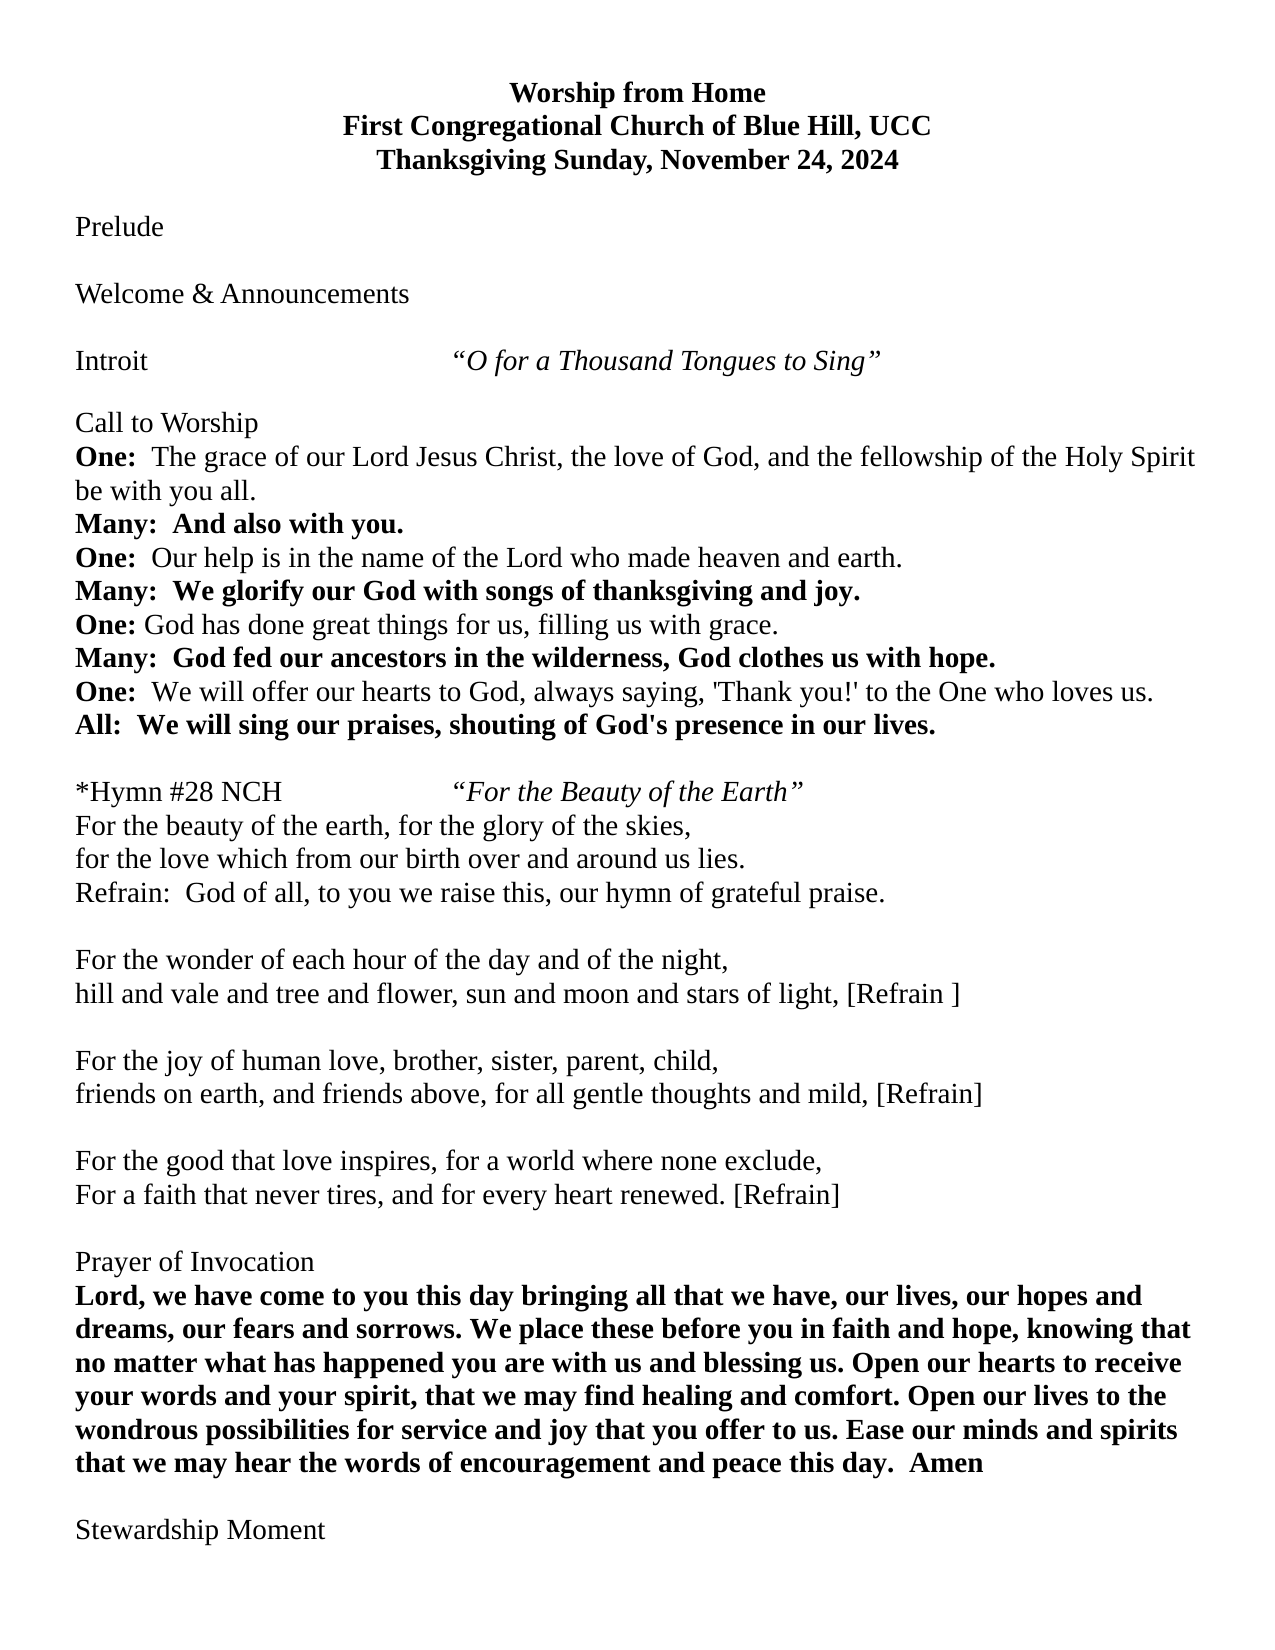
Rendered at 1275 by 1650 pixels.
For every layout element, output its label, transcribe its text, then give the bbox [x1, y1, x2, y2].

text Introit “O for a Thousand Tongues to Sing” [75, 343, 1200, 377]
text For the wonder of each hour of the day and of the night, hill and vale and tree and flower, sun and moon and stars of light, [Refrain ] [75, 942, 1200, 1009]
text Refrain: God of all, to you we raise this, our hymn of grateful praise. [75, 875, 1200, 909]
text Many: And also with you. [75, 506, 1200, 540]
text Welcome & Announcements [75, 276, 1200, 310]
text For the beauty of the earth, for the glory of the skies, for the love which from our birth over and around us lies. [75, 808, 1200, 875]
text For the good that love inspires, for a world where none exclude, For a faith that never tires, and for every heart renewed. [Refrain] [75, 1143, 1200, 1211]
text Worship from Home [75, 75, 1200, 108]
text Stewardship Moment [75, 1512, 1200, 1546]
text First Congregational Church of Blue Hill, UCC [75, 108, 1200, 142]
text *Hymn #28 NCH “For the Beauty of the Earth” [75, 774, 1200, 808]
text Prayer of Invocation [75, 1244, 1200, 1278]
text Thanksgiving Sunday, November 24, 2024 [75, 142, 1200, 176]
text One: The grace of our Lord Jesus Christ, the love of God, and the fellowship of the Holy Spirit be with you all. [75, 439, 1200, 506]
text Prelude [75, 209, 1200, 243]
text For the joy of human love, brother, sister, parent, child, friends on earth, and friends above, for all gentle thoughts and mild, [Refrain] [75, 1043, 1200, 1110]
text Call to Worship [75, 406, 1200, 439]
text One: Our help is in the name of the Lord who made heaven and earth. Many: We glorify our God with songs of thanksgiving and joy. One: God has done great things for us, filling us with grace. Many: God fed our ancestors in the wilderness, God clothes us with hope. One: We will offer our hearts to God, always saying, 'Thank you!' to the One who loves us. All: We will sing our praises, shouting of God's presence in our lives. [75, 540, 1200, 741]
text Lord, we have come to you this day bringing all that we have, our lives, our hopes and dreams, our fears and sorrows. We place these before you in faith and hope, knowing that no matter what has happened you are with us and blessing us. Open our hearts to receive your words and your spirit, that we may find healing and comfort. Open our lives to the wondrous possibilities for service and joy that you offer to us. Ease our minds and spirits that we may hear the words of encouragement and peace this day. Amen [75, 1278, 1200, 1479]
